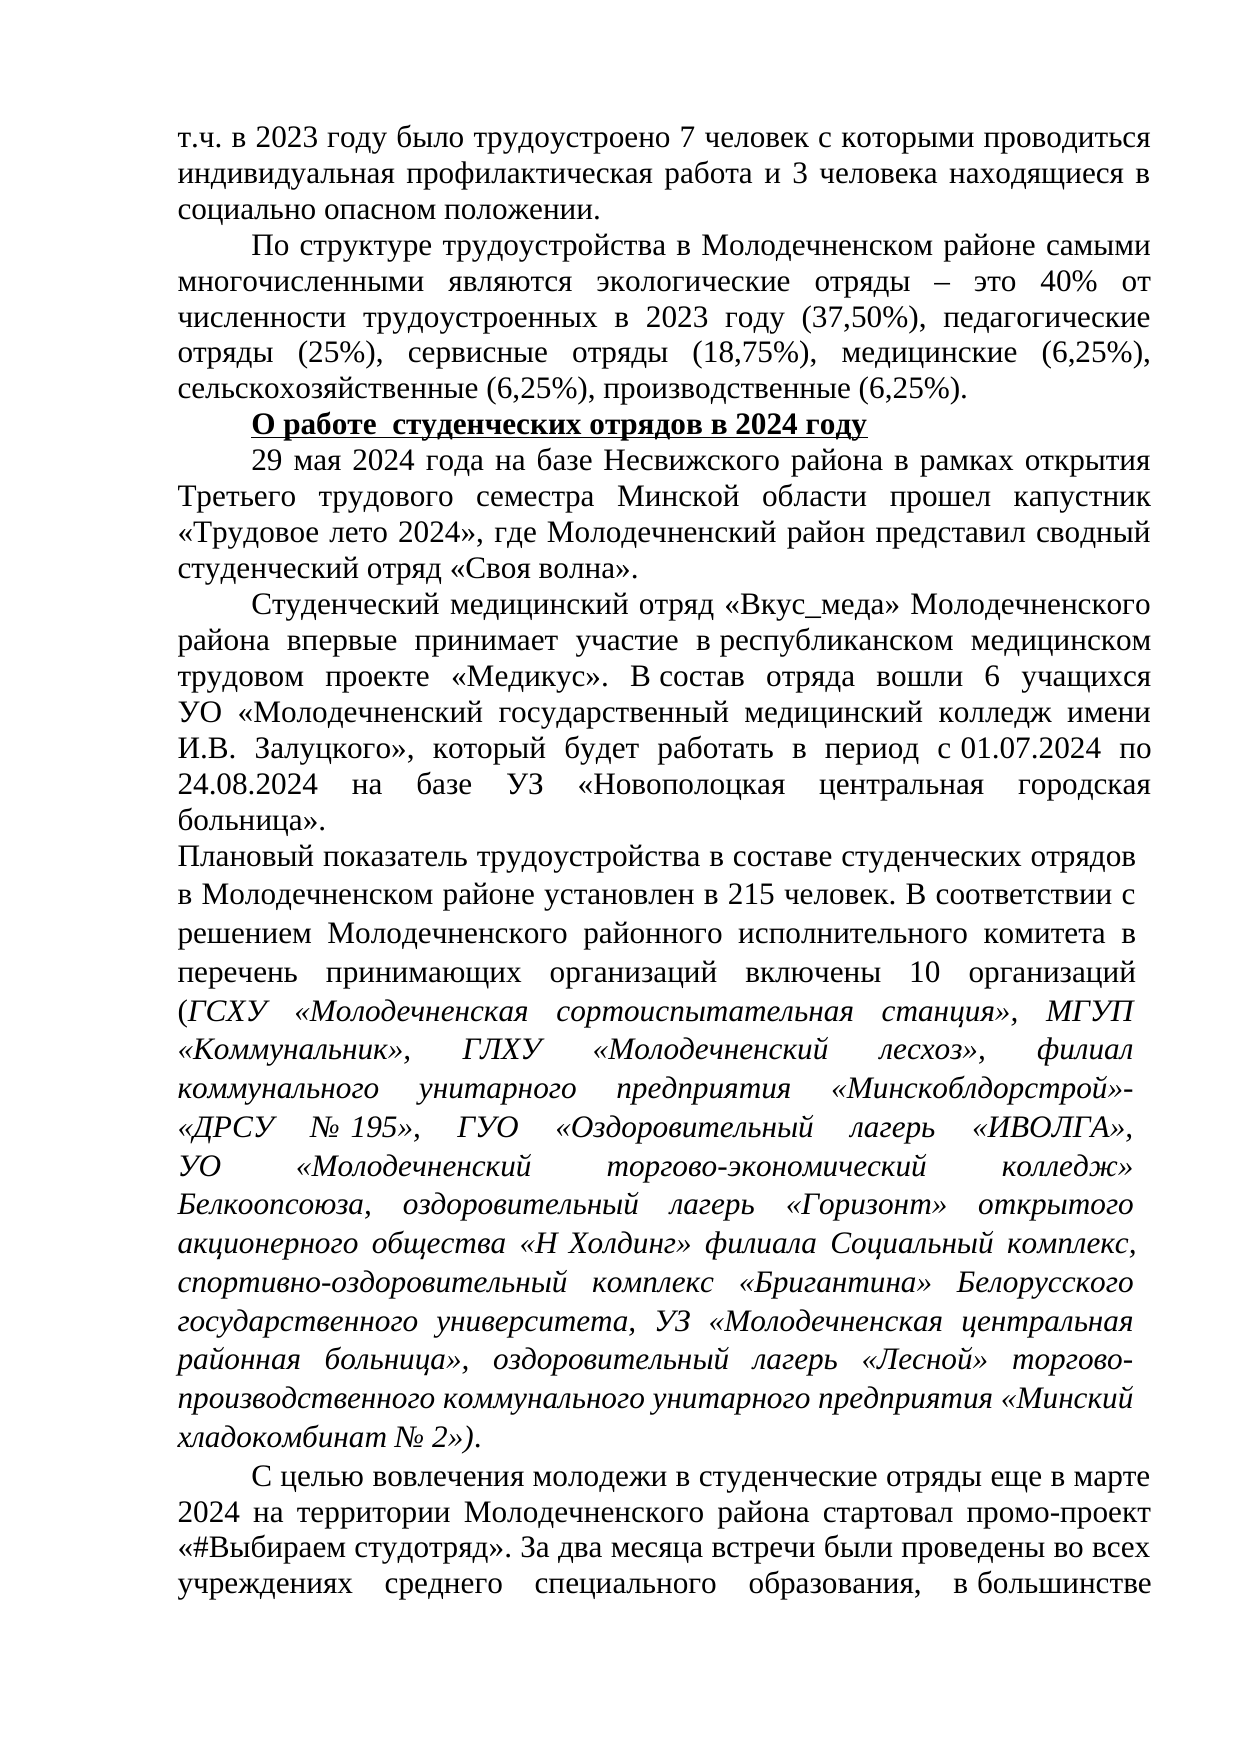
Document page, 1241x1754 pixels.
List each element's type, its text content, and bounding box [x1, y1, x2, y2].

text 29 мая 2024 года на базе Несвижского района в рамках открытия Третьего трудового семестра Минской области прошел капустник «Трудовое лето 2024», где Молодечненский район представил сводный студенческий отряд «Своя волна». [177, 442, 1152, 585]
text Плановый показатель трудоустройства в составе студенческих отрядов в Молодечненском районе установлен в 215 человек. В соответствии с решением Молодечненского районного исполнительного комитета в перечень принимающих организаций включены 10 организаций (ГСХУ «Молодечненская сортоиспытательная станция», МГУП «Коммунальник», ГЛХУ «Молодечненский лесхоз», филиал коммунального унитарного предприятия «Минскоблдорстрой»- «ДРСУ № 195», ГУО «Оздоровительный лагерь «ИВОЛГА», УО «Молодечненский торгово-экономический колледж» Белкоопсоюза, оздоровительный лагерь «Горизонт» открытого акционерного общества «Н Холдинг» филиала Социальный комплекс, спортивно-оздоровительный комплекс «Бригантина» Белорусского государственного университета, УЗ «Молодечненская центральная районная больница», оздоровительный лагерь «Лесной» торгово-производственного коммунального унитарного предприятия «Минский хладокомбинат № 2»). [177, 837, 1137, 1454]
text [177, 118, 1152, 226]
text О работе студенческих отрядов в 2024 году [177, 406, 1152, 442]
text По структуре трудоустройства в Молодечненском районе самыми многочисленными являются экологические отряды – это 40% от численности трудоустроенных в 2023 году (37,50%), педагогические отряды (25%), сервисные отряды (18,75%), медицинские (6,25%), сельскохозяйственные (6,25%), производственные (6,25%). [177, 226, 1152, 406]
text Студенческий медицинский отряд «Вкус_меда» Молодечненского района впервые принимает участие в республиканском медицинском трудовом проекте «Медикус». В состав отряда вошли 6 учащихся УО «Молодечненский государственный медицинский колледж имени И.В. Залуцкого», который будет работать в период с 01.07.2024 по 24.08.2024 на базе УЗ «Новополоцкая центральная городская больница». [177, 585, 1152, 837]
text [177, 1457, 1152, 1601]
